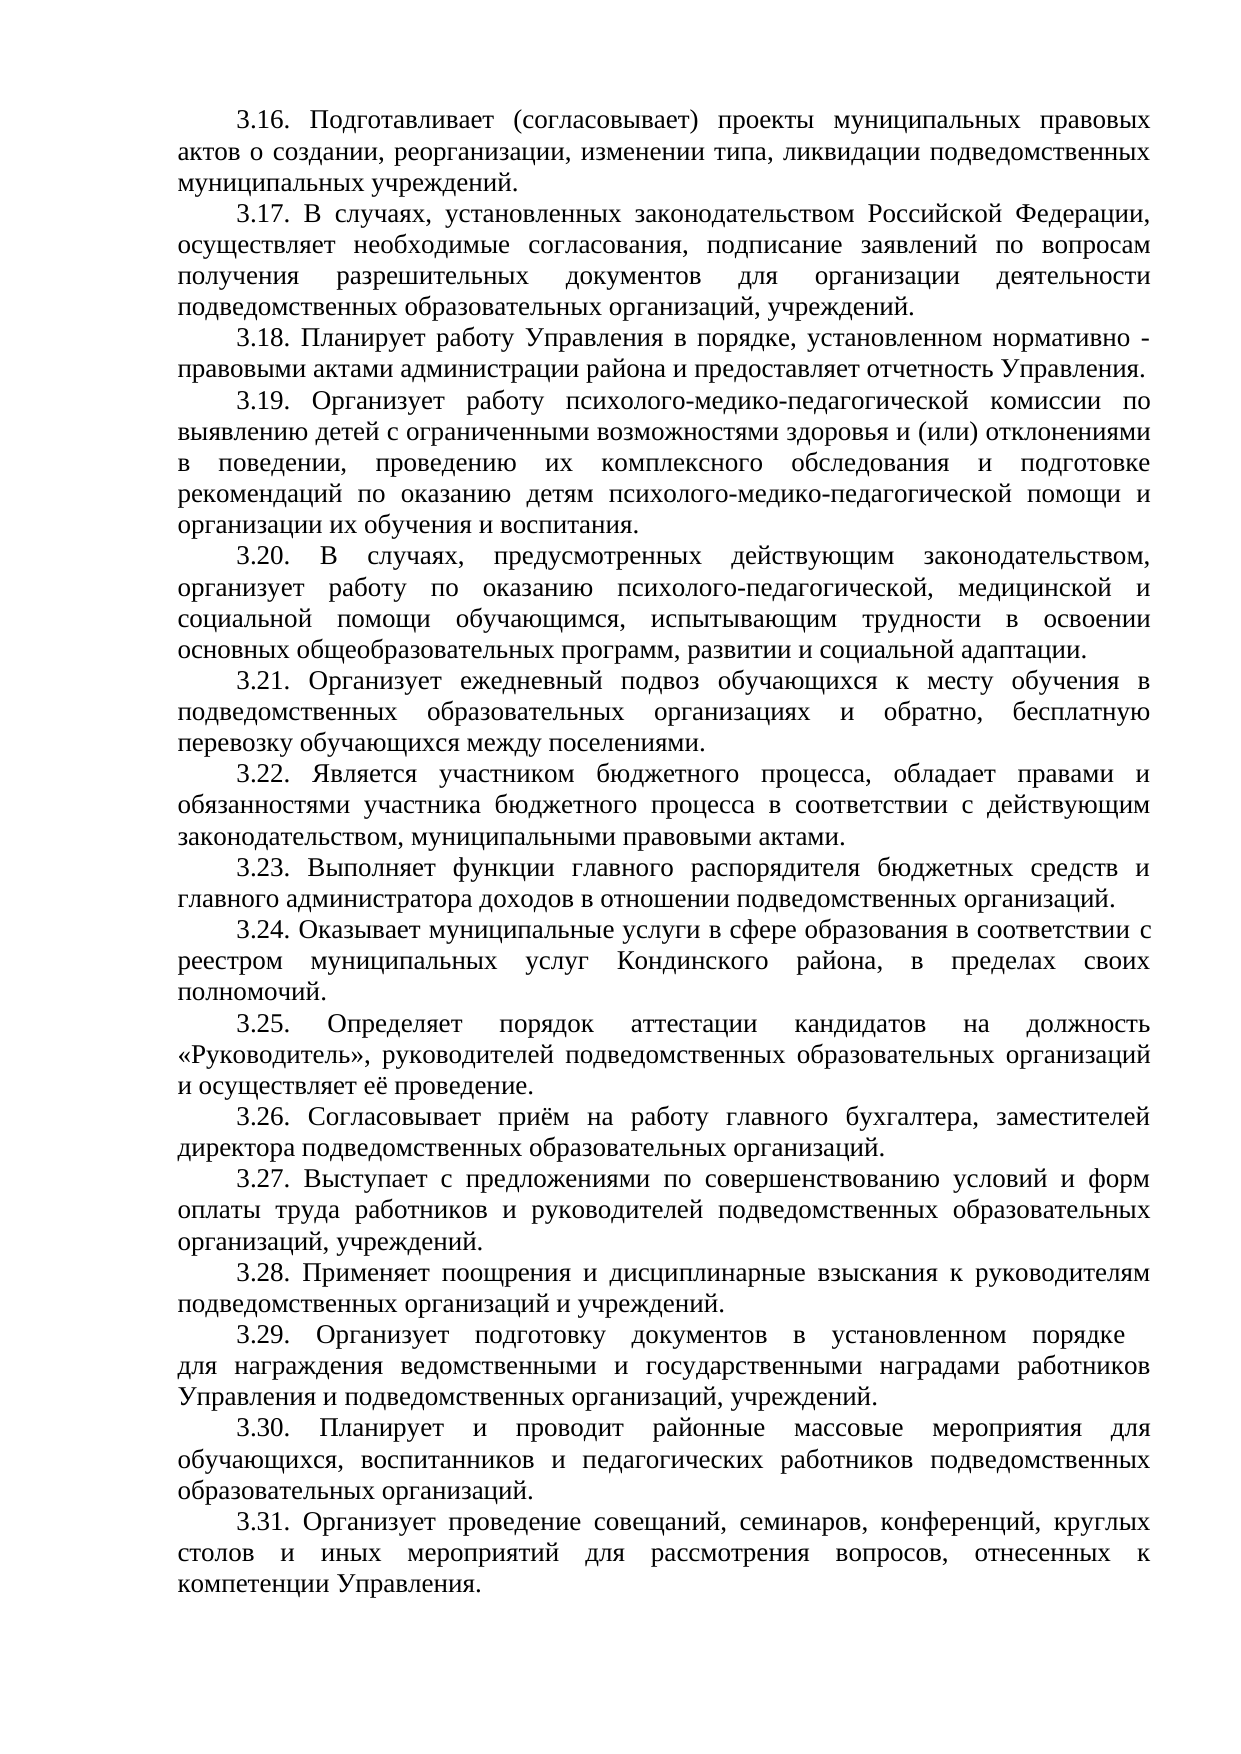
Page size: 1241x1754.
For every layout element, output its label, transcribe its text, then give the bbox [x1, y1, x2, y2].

text 3.18. Планирует работу Управления в порядке, установленном нормативно - правовыми актами администрации района и предоставляет отчетность Управления. [177, 321, 1152, 384]
text 3.22. Является участником бюджетного процесса, обладает правами и обязанностями участника бюджетного процесса в соответствии с действующим законодательством, муниципальными правовыми актами. [177, 757, 1152, 851]
text 3.16. Подготавливает (согласовывает) проекты муниципальных правовых актов о создании, реорганизации, изменении типа, ликвидации подведомственных муниципальных учреждений. [177, 103, 1152, 197]
text 3.28. Применяет поощрения и дисциплинарные взыскания к руководителям подведомственных организаций и учреждений. [177, 1256, 1152, 1318]
text 3.21. Организует ежедневный подвоз обучающихся к месту обучения в подведомственных образовательных организациях и обратно, бесплатную перевозку обучающихся между поселениями. [177, 664, 1152, 757]
text 3.26. Согласовывает приём на работу главного бухгалтера, заместителей директора подведомственных образовательных организаций. [177, 1100, 1152, 1162]
text 3.27. Выступает с предложениями по совершенствованию условий и форм оплаты труда работников и руководителей подведомственных образовательных организаций, учреждений. [177, 1162, 1152, 1256]
text 3.30. Планирует и проводит районные массовые мероприятия для обучающихся, воспитанников и педагогических работников подведомственных образовательных организаций. [177, 1412, 1152, 1505]
text 3.31. Организует проведение совещаний, семинаров, конференций, круглых столов и иных мероприятий для рассмотрения вопросов, отнесенных к компетенции Управления. [177, 1505, 1152, 1598]
text 3.24. Оказывает муниципальные услуги в сфере образования в соответствии с реестром муниципальных услуг Кондинского района, в пределах своих полномочий. [177, 913, 1152, 1007]
text 3.20. В случаях, предусмотренных действующим законодательством, организует работу по оказанию психолого-педагогической, медицинской и социальной помощи обучающимся, испытывающим трудности в освоении основных общеобразовательных программ, развитии и социальной адаптации. [177, 539, 1152, 664]
text 3.23. Выполняет функции главного распорядителя бюджетных средств и главного администратора доходов в отношении подведомственных организаций. [177, 851, 1152, 913]
text 3.29. Организует подготовку документов в установленном порядке для награждения ведомственными и государственными наградами работников Управления и подведомственных организаций, учреждений. [177, 1318, 1152, 1412]
text 3.25. Определяет порядок аттестации кандидатов на должность «Руководитель», руководителей подведомственных образовательных организаций и осуществляет её проведение. [177, 1007, 1152, 1100]
text 3.19. Организует работу психолого-медико-педагогической комиссии по выявлению детей с ограниченными возможностями здоровья и (или) отклонениями в поведении, проведению их комплексного обследования и подготовке рекомендаций по оказанию детям психолого-медико-педагогической помощи и организации их обучения и воспитания. [177, 384, 1152, 539]
text 3.17. В случаях, установленных законодательством Российской Федерации, осуществляет необходимые согласования, подписание заявлений по вопросам получения разрешительных документов для организации деятельности подведомственных образовательных организаций, учреждений. [177, 197, 1152, 321]
